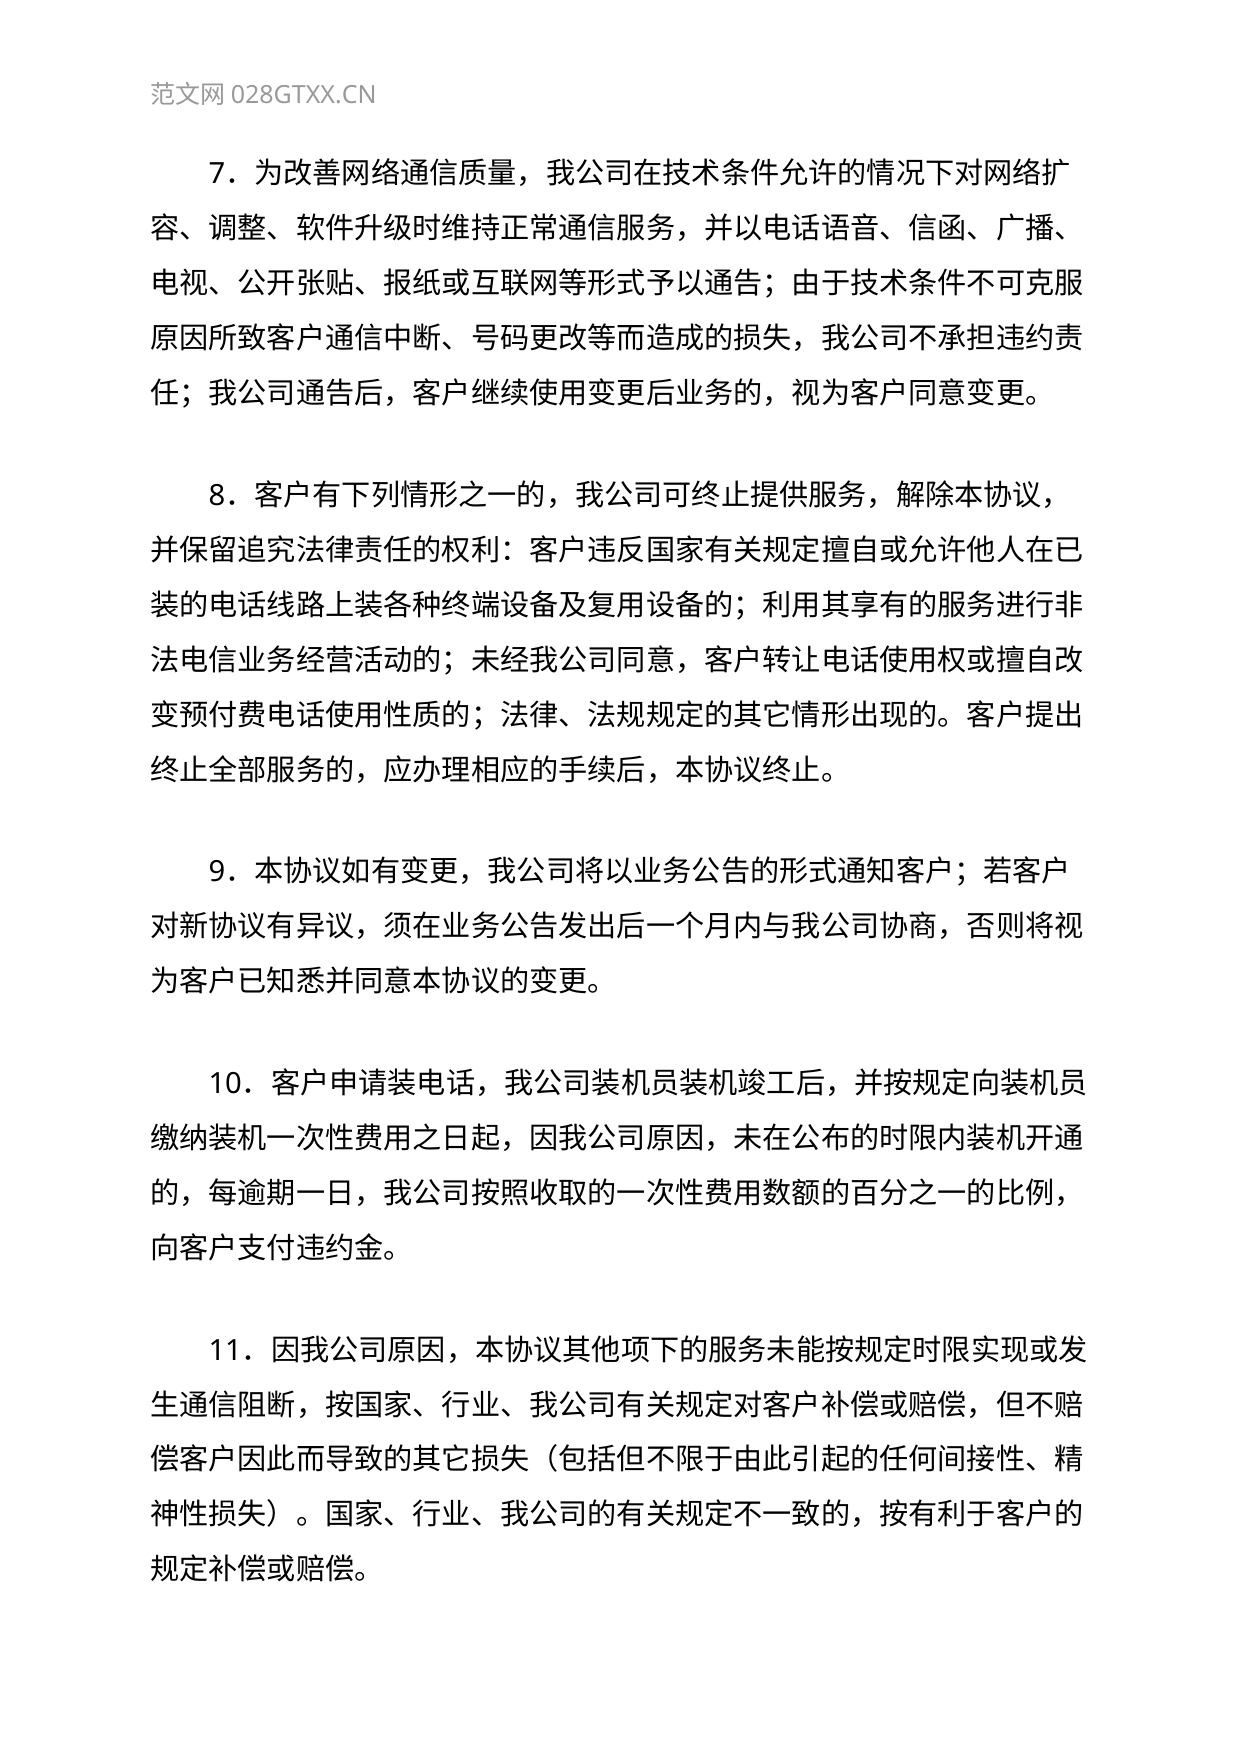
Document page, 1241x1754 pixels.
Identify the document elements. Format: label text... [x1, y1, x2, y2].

text 7．为改善网络通信质量，我公司在技术条件允许的情况下对网络扩容、调整、软件升级时维持正常通信服务，并以电话语音、信函、广播、电视、公开张贴、报纸或互联网等形式予以通告；由于技术条件不可克服原因所致客户通信中断、号码更改等而造成的损失，我公司不承担违约责任；我公司通告后，客户继续使用变更后业务的，视为客户同意变更。 [150, 150, 1090, 412]
text 11．因我公司原因，本协议其他项下的服务未能按规定时限实现或发生通信阻断，按国家、行业、我公司有关规定对客户补偿或赔偿，但不赔偿客户因此而导致的其它损失（包括但不限于由此引起的任何间接性、精神性损失）。国家、行业、我公司的有关规定不一致的，按有利于客户的规定补偿或赔偿。 [150, 1326, 1090, 1588]
text 9．本协议如有变更，我公司将以业务公告的形式通知客户；若客户对新协议有异议，须在业务公告发出后一个月内与我公司协商，否则将视为客户已知悉并同意本协议的变更。 [150, 848, 1090, 1000]
text 10．客户申请装电话，我公司装机员装机竣工后，并按规定向装机员缴纳装机一次性费用之日起，因我公司原因，未在公布的时限内装机开通的，每逾期一日，我公司按照收取的一次性费用数额的百分之一的比例，向客户支付违约金。 [150, 1059, 1090, 1267]
text 8．客户有下列情形之一的，我公司可终止提供服务，解除本协议，并保留追究法律责任的权利：客户违反国家有关规定擅自或允许他人在已装的电话线路上装各种终端设备及复用设备的；利用其享有的服务进行非法电信业务经营活动的；未经我公司同意，客户转让电话使用权或擅自改变预付费电话使用性质的；法律、法规规定的其它情形出现的。客户提出终止全部服务的，应办理相应的手续后，本协议终止。 [150, 471, 1090, 788]
